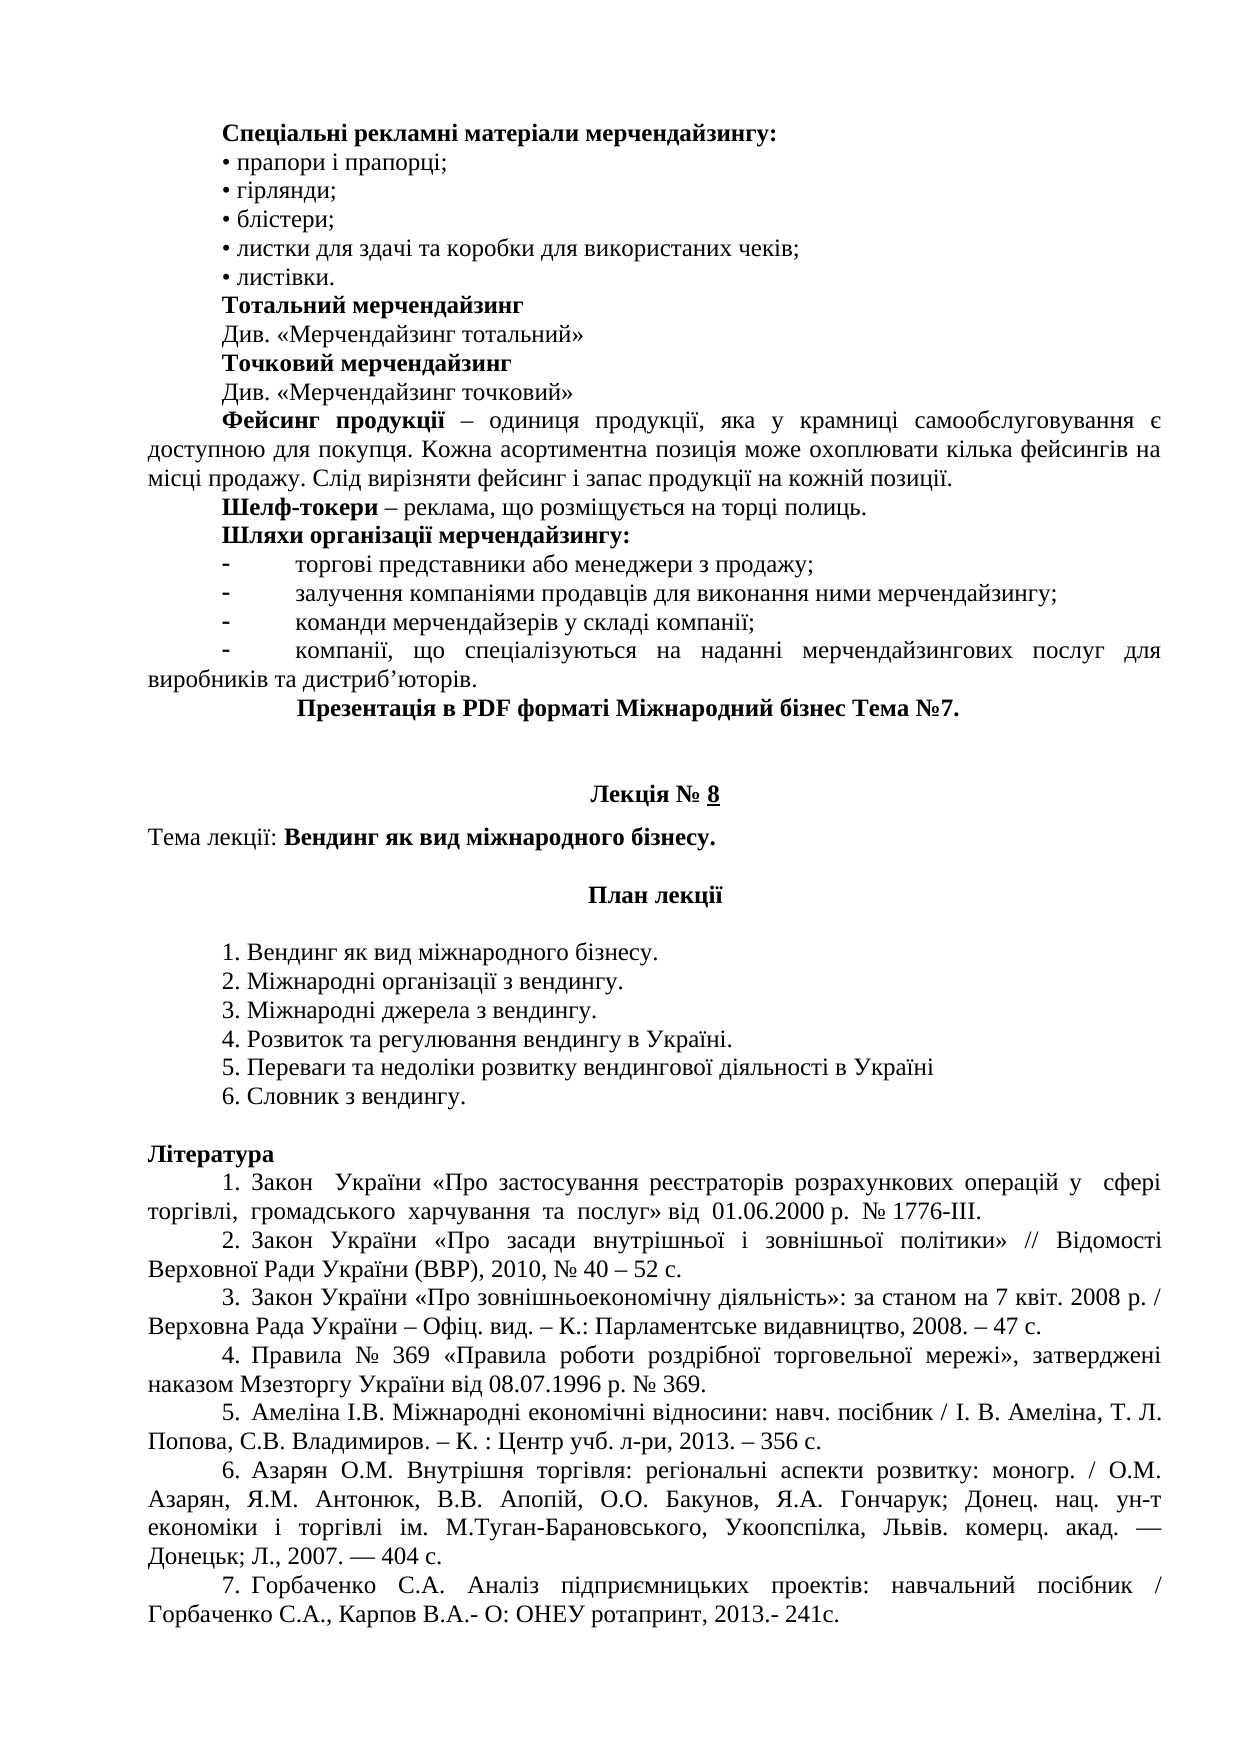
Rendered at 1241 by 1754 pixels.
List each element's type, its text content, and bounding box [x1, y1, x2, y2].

text 6. Словник з вендингу. [148, 1081, 1156, 1110]
text Див. «Мерчендайзинг тотальний» [148, 319, 1162, 348]
list Правила № 369 «Правила роботи роздрібної торговельної мережі», затверджені наказом Мзезторгу України від 08.07.1996 р. № 369. [148, 1340, 1162, 1397]
list компанії, що спеціалізуються на наданні мерчендайзингових послуг для виробників та дистриб’юторів. [148, 636, 1162, 693]
text 1. Вендинг як вид міжнародного бізнесу. [148, 937, 1156, 966]
list Закон України «Про застосування реєстраторів розрахункових операцій у сфері торгівлі, громадського харчування та послуг» від 01.06.2000 р. № 1776-ІІІ. [148, 1167, 1162, 1225]
text • листівки. [148, 262, 1162, 291]
text Шелф-токери – реклама, що розміщується на торці полиць. [148, 492, 1162, 521]
text 5. Переваги та недоліки розвитку вендингової діяльності в Україні [148, 1052, 1156, 1081]
text • гірлянди; [148, 176, 1162, 204]
text • блістери; [148, 204, 1162, 233]
list Горбаченко С.А. Аналіз підприємницьких проектів: навчальний посібник / Горбаченко С.А., Карпов В.А.- О: ОНЕУ ротапринт, 2013.- 241с. [148, 1570, 1162, 1627]
list Закон України «Про засади внутрішньої і зовнішньої політики» // Відомості Верховної Ради України (ВВР), 2010, № 40 – 52 с. [148, 1225, 1162, 1282]
text План лекції [148, 880, 1162, 909]
list Амеліна І.В. Міжнародні економічні відносини: навч. посібник / І. В. Амеліна, Т. Л. Попова, С.В. Владимиров. – К. : Центр учб. л-ри, 2013. – 356 с. [148, 1397, 1162, 1455]
text Спеціальні рекламні матеріали мерчендайзингу: [148, 118, 1162, 147]
text Тотальний мерчендайзинг [148, 291, 1162, 319]
text Лекція № 8 [148, 779, 1162, 808]
text • прапори і прапорці; [148, 147, 1162, 176]
list залучення компаніями продавців для виконання ними мерчендайзингу; [148, 578, 1162, 607]
list Закон України «Про зовнішньоекономічну діяльність»: за станом на 7 квіт. 2008 р. / Верховна Рада України – Офіц. вид. – К.: Парламентське видавництво, 2008. – 47 с. [148, 1282, 1162, 1340]
text 3. Міжнародні джерела з вендингу. [148, 995, 1156, 1024]
text Тема лекції: Вендинг як вид міжнародного бізнесу. [148, 822, 1162, 851]
list команди мерчендайзерів у складі компанії; [148, 607, 1162, 636]
text 4. Розвиток та регулювання вендингу в Україні. [148, 1024, 1156, 1052]
text Література [148, 1139, 1162, 1167]
text Точковий мерчендайзинг [148, 348, 1162, 377]
text Фейсинг продукції – одиниця продукції, яка у крамниці самообслуговування є доступною для покупця. Кожна асортиментна позиція може охоплювати кілька фейсингів на місці продажу. Слід вирізняти фейсинг і запас продукції на кожній позиції. [148, 406, 1162, 492]
text 2. Міжнародні організації з вендингу. [148, 966, 1156, 995]
text • листки для здачі та коробки для використаних чеків; [148, 233, 1162, 262]
list Презентація в PDF форматі Міжнародний бізнес Тема №7. [297, 693, 1162, 722]
list торгові представники або менеджери з продажу; [148, 549, 1162, 578]
text Див. «Мерчендайзинг точковий» [148, 377, 1162, 406]
text Шляхи організації мерчендайзингу: [148, 521, 1162, 549]
list Азарян О.М. Внутрішня торгівля: регіональні аспекти розвитку: моногр. / О.М. Азарян, Я.М. Антонюк, В.В. Апопій, О.О. Бакунов, Я.А. Гончарук; Донец. нац. ун-т економіки і торгівлі ім. М.Туган-Барановського, Укоопспілка, Львів. комерц. акад. — Донецьк; Л., 2007. — 404 c. [148, 1455, 1162, 1570]
